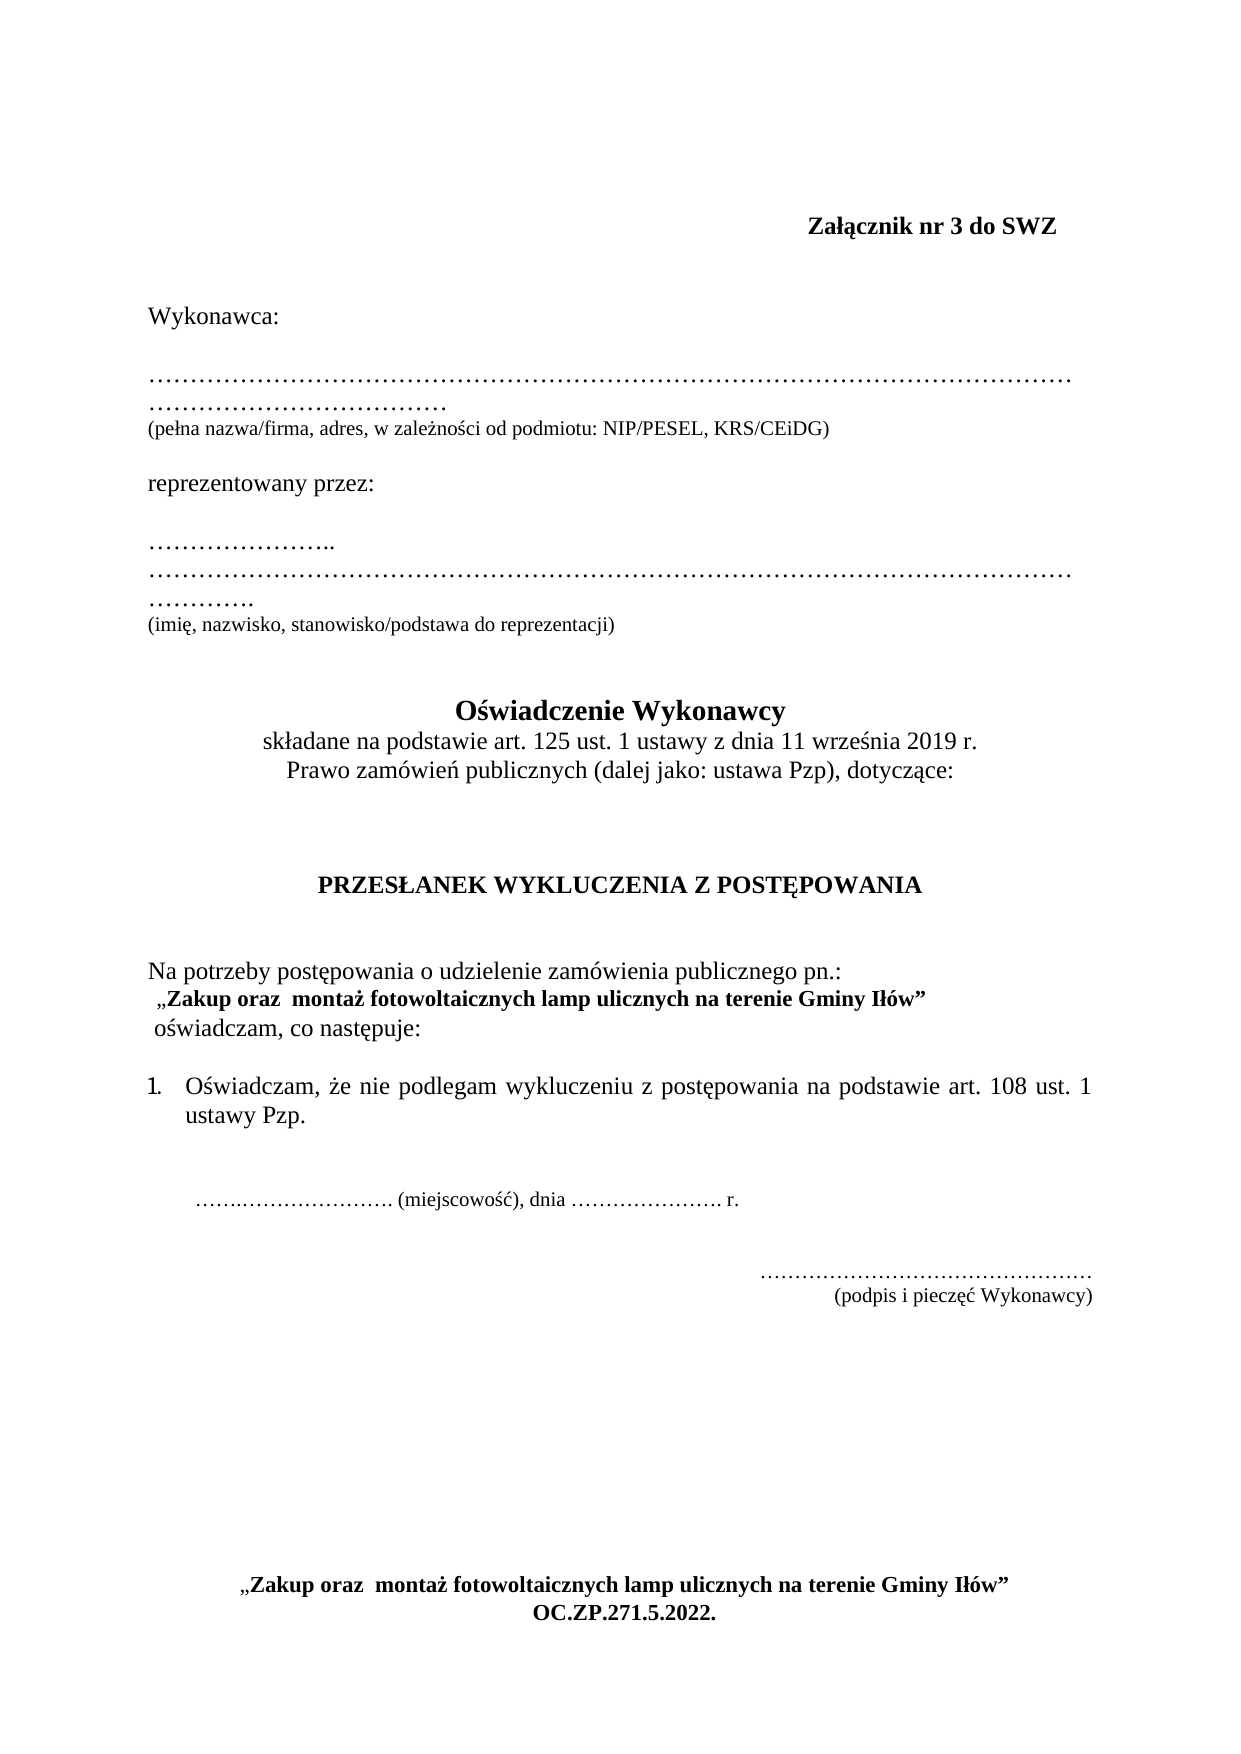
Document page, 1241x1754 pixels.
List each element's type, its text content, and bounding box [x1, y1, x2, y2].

text Prawo zamówień publicznych (dalej jako: ustawa Pzp), dotyczące: [148, 755, 1093, 784]
text reprezentowany przez: [148, 468, 1093, 497]
text ………………………………………… [148, 1259, 1093, 1283]
text …….…………………. (miejscowość), dnia …………………. r. [148, 1187, 1093, 1211]
text (podpis i pieczęć Wykonawcy) [148, 1283, 1093, 1307]
text ………………………………………………………………………………………………………………………………… [148, 359, 1093, 416]
text Oświadczenie Wykonawcy [148, 693, 1093, 726]
text PRZESŁANEK WYKLUCZENIA Z POSTĘPOWANIA [148, 870, 1093, 899]
text (imię, nazwisko, stanowisko/podstawa do reprezentacji) [148, 612, 1093, 636]
text Załącznik nr 3 do SWZ [664, 211, 1093, 240]
text Na potrzeby postępowania o udzielenie zamówienia publicznego pn.: [148, 956, 1093, 985]
text Wykonawca: [148, 301, 1093, 330]
text składane na podstawie art. 125 ust. 1 ustawy z dnia 11 września 2019 r. [148, 726, 1093, 755]
text „Zakup oraz montaż fotowoltaicznych lamp ulicznych na terenie Gminy Iłów” [156, 985, 1093, 1011]
text …………………..……………………………………………………………………………………………………………. [148, 526, 1093, 612]
text oświadczam, co następuje: [148, 1013, 1093, 1042]
text (pełna nazwa/firma, adres, w zależności od podmiotu: NIP/PESEL, KRS/CEiDG) [148, 416, 1093, 440]
list Oświadczam, że nie podlegam wykluczeniu z postępowania na podstawie art. 108 ust. 1 ustawy Pzp. [148, 1071, 1093, 1129]
